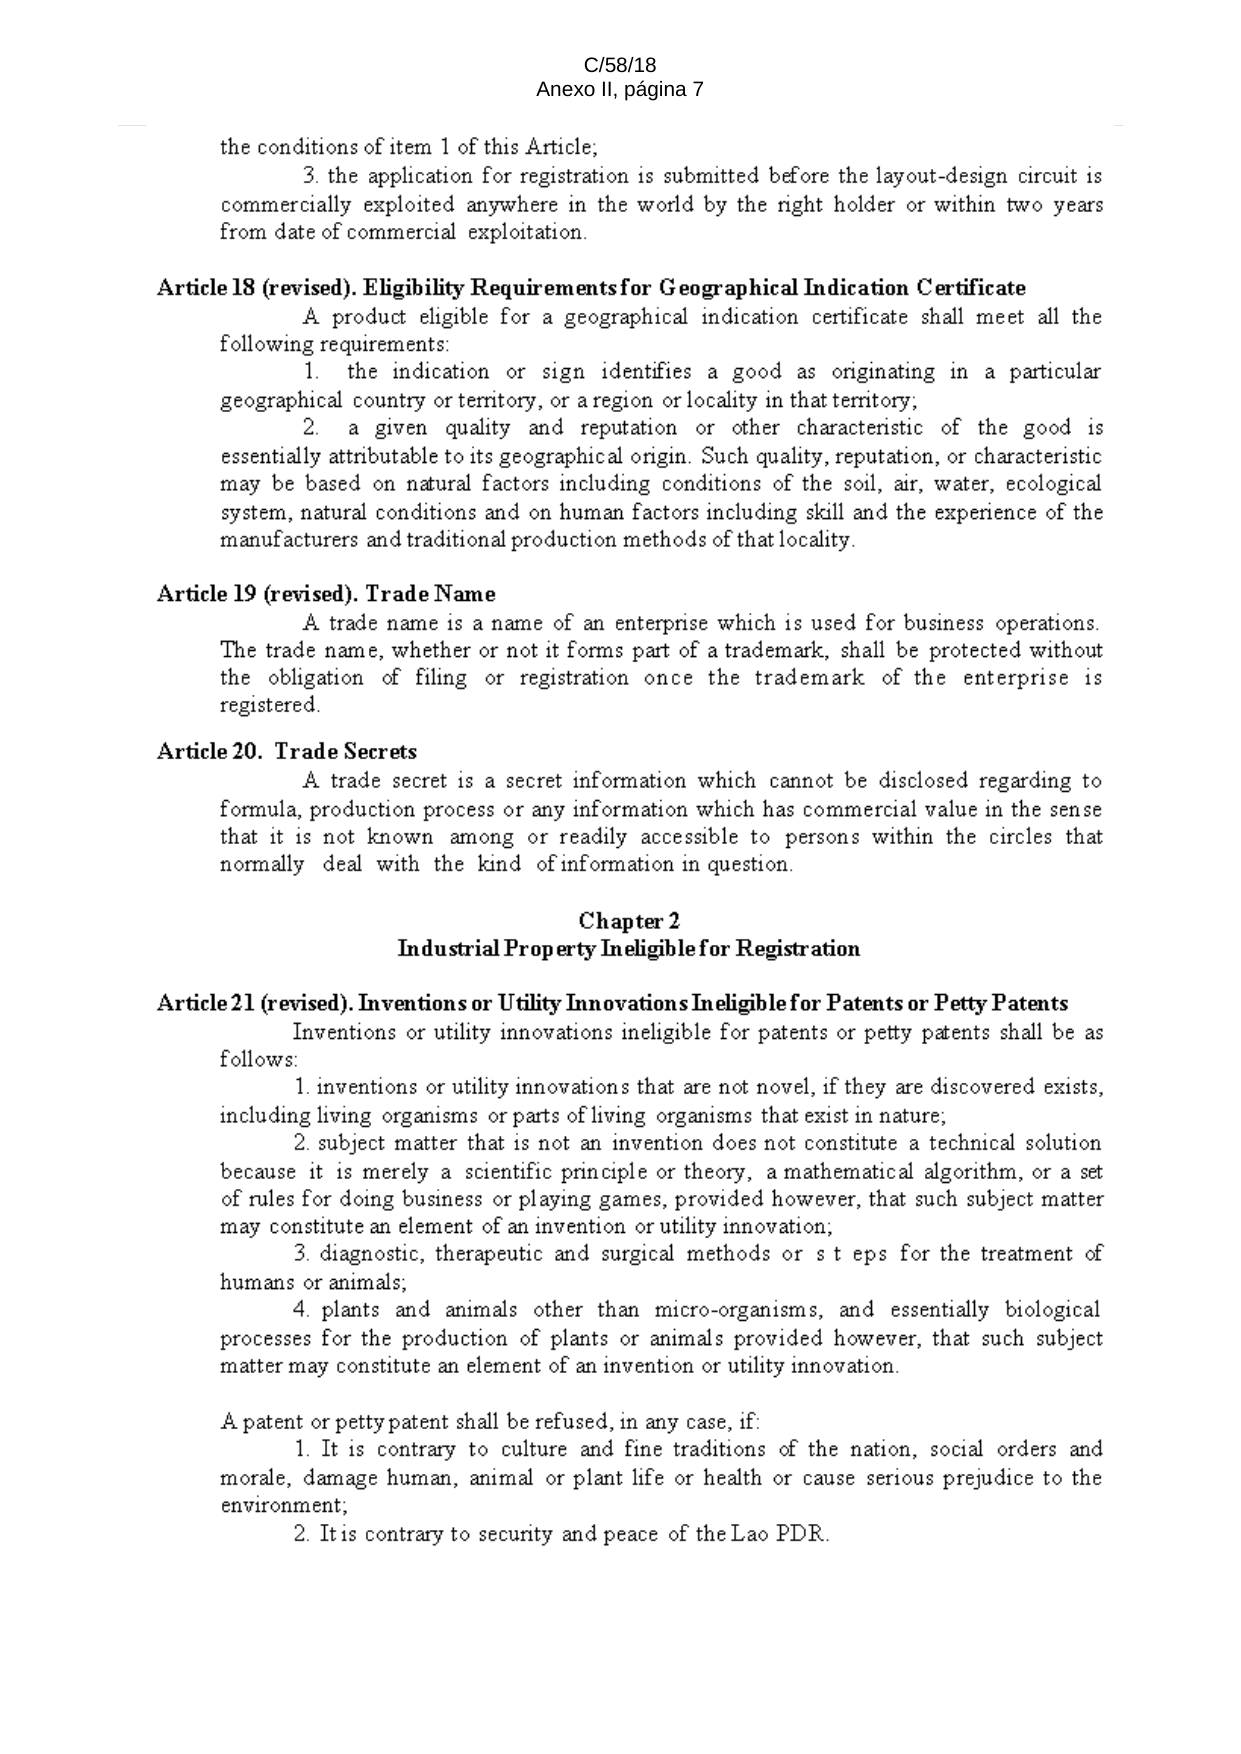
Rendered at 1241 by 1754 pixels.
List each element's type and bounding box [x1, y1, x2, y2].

picture [118, 125, 1124, 1570]
